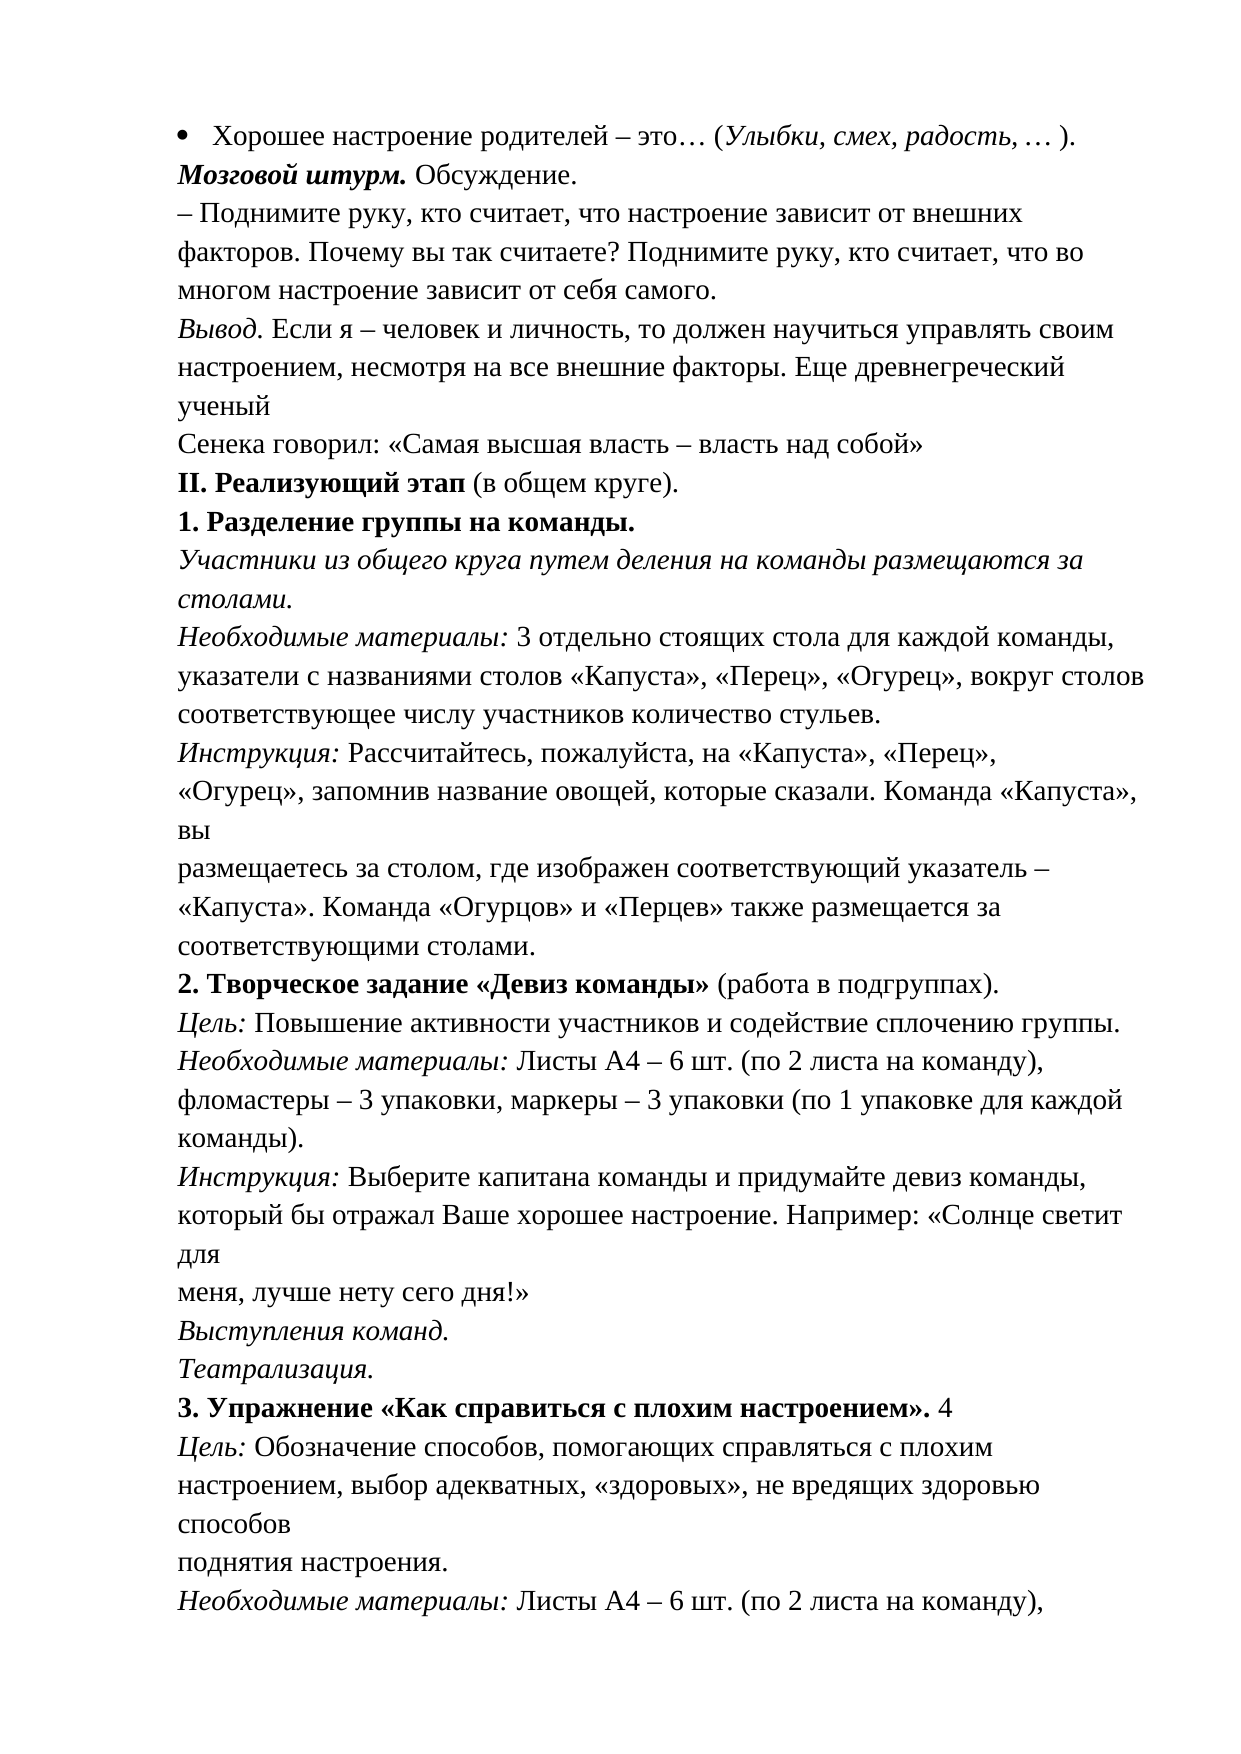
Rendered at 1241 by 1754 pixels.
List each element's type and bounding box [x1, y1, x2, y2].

text [177, 118, 1152, 1616]
